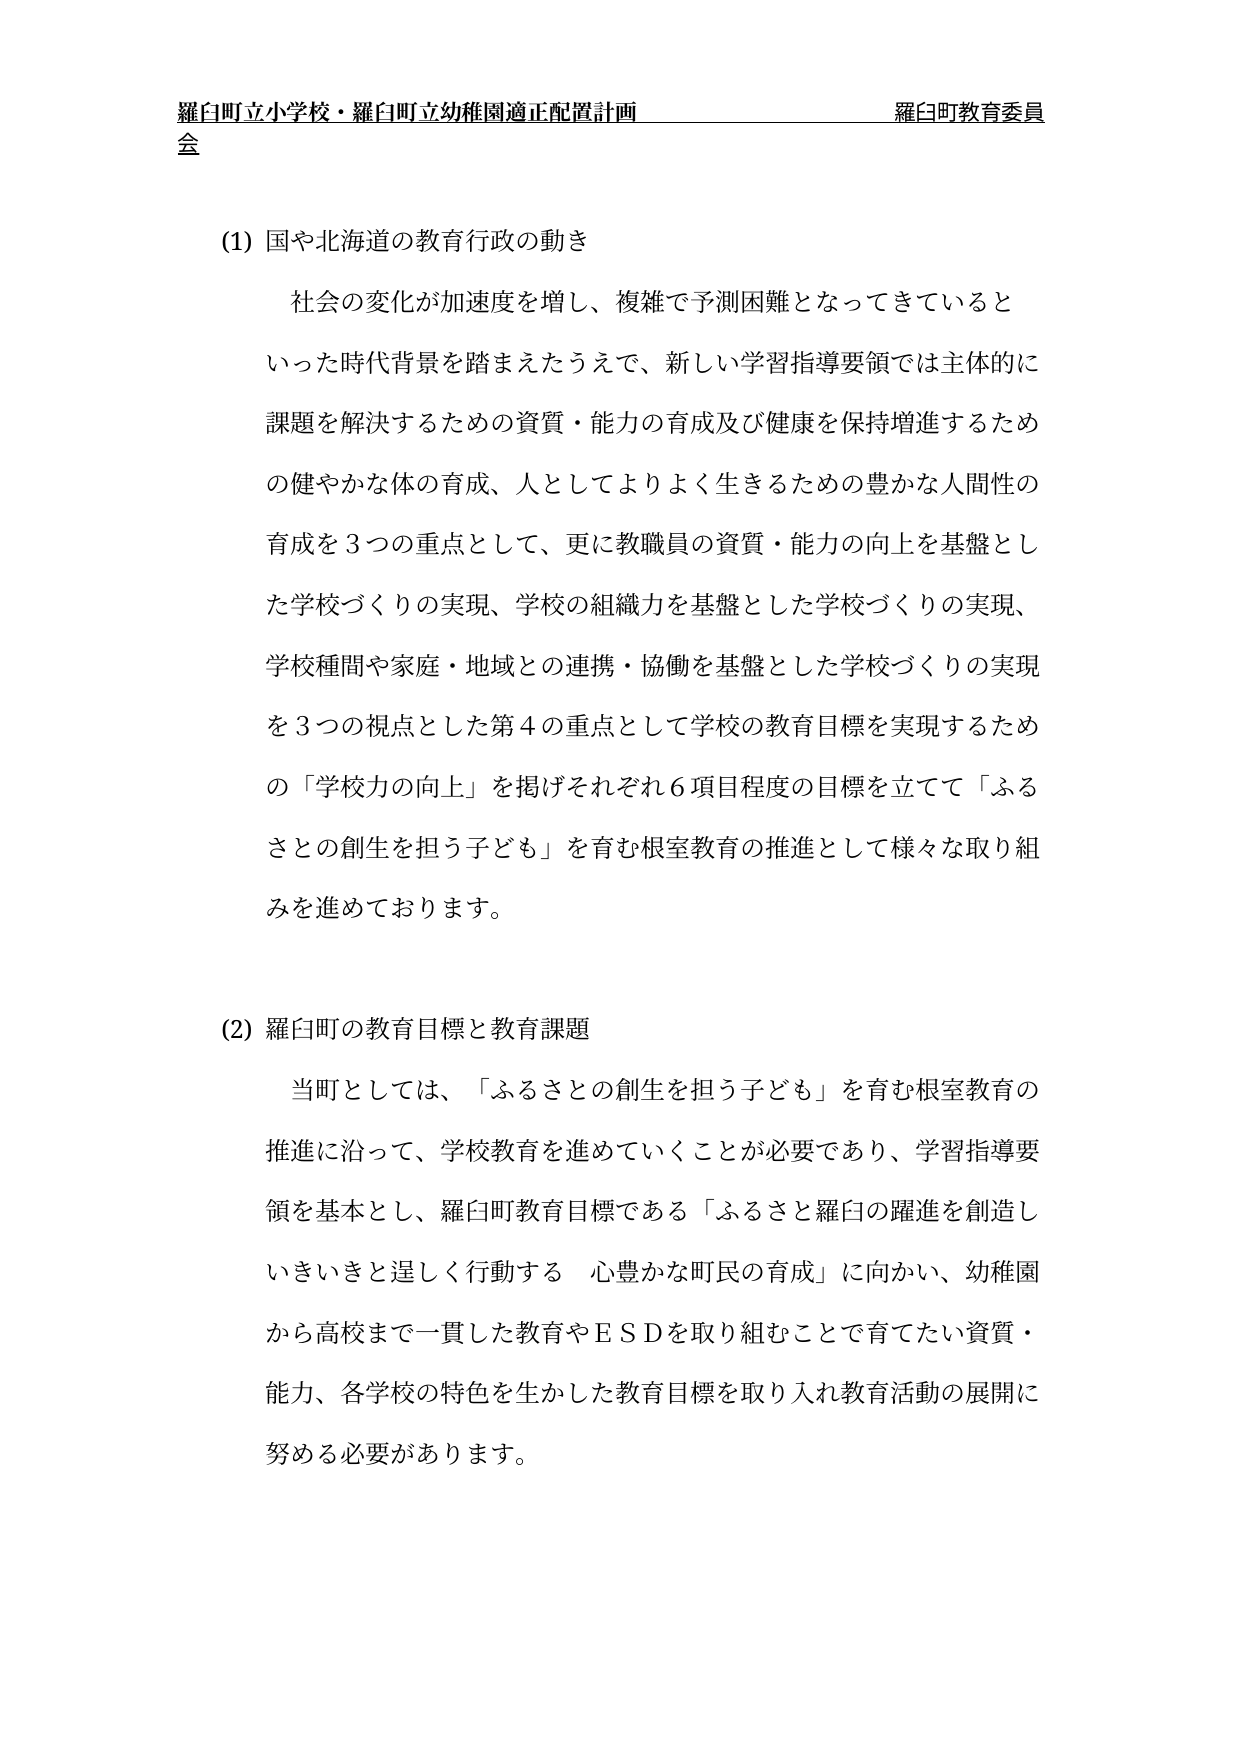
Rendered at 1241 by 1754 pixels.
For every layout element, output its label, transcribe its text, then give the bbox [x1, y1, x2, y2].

list 羅臼町の教育目標と教育課題 [221, 998, 1063, 1058]
list 当町としては、「ふるさとの創生を担う子ども」を育む根室教育の推進に沿って、学校教育を進めていくことが必要であり、学習指導要領を基本とし、羅臼町教育目標である「ふるさと羅臼の躍進を創造し いきいきと逞しく行動する 心豊かな町民の育成」に向かい、幼稚園から高校まで一貫した教育やＥＳＤを取り組むことで育てたい資質・能力、各学校の特色を生かした教育目標を取り入れ教育活動の展開に努める必要があります。 [265, 1058, 1063, 1483]
list 国や北海道の教育行政の動き [221, 210, 1063, 270]
list 社会の変化が加速度を増し、複雑で予測困難となってきているといった時代背景を踏まえたうえで、新しい学習指導要領では主体的に課題を解決するための資質・能力の育成及び健康を保持増進するための健やかな体の育成、人としてよりよく生きるための豊かな人間性の育成を３つの重点として、更に教職員の資質・能力の向上を基盤とした学校づくりの実現、学校の組織力を基盤とした学校づくりの実現、学校種間や家庭・地域との連携・協働を基盤とした学校づくりの実現を３つの視点とした第４の重点として学校の教育目標を実現するための「学校力の向上」を掲げそれぞれ６項目程度の目標を立てて「ふるさとの創生を担う子ども」を育む根室教育の推進として様々な取り組みを進めております。 [265, 270, 1063, 937]
